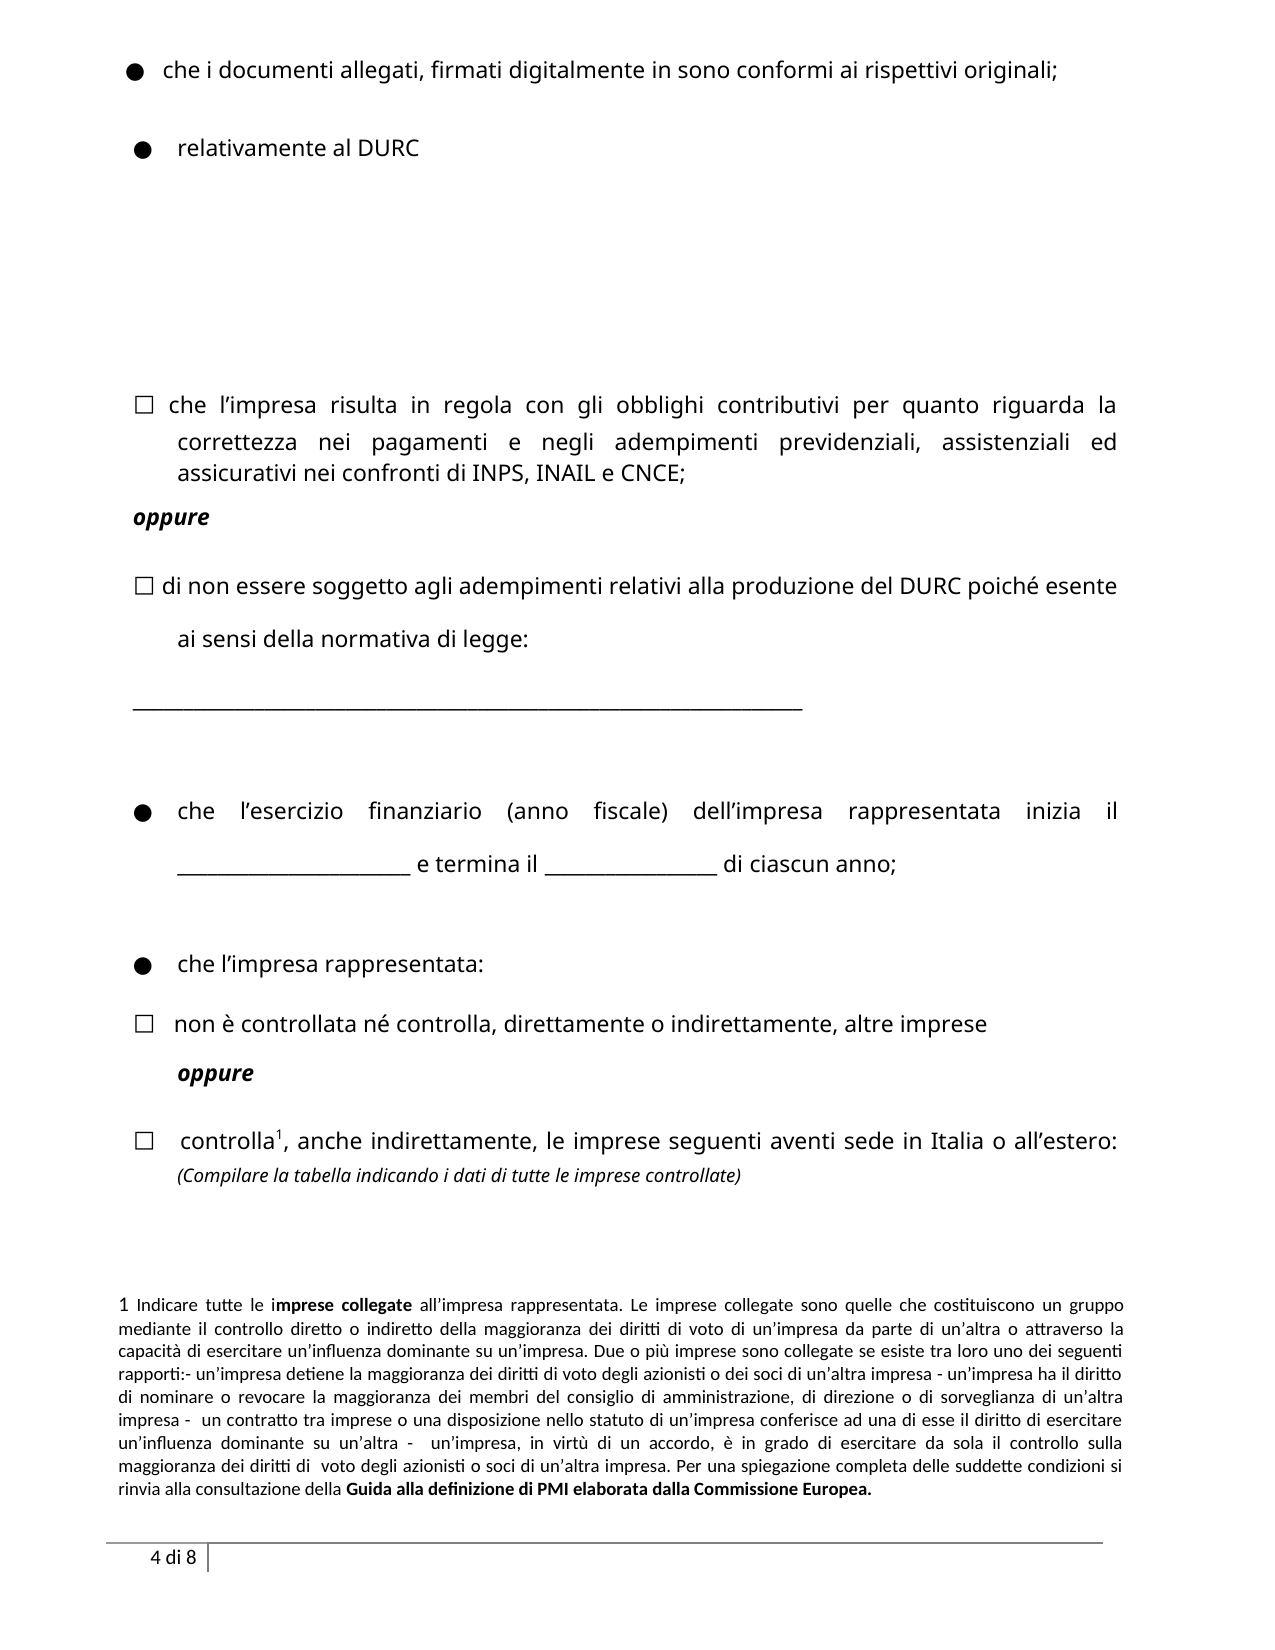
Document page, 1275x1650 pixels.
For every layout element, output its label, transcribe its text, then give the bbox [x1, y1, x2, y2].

text ⬜ che l’impresa risulta in regola con gli obblighi contributivi per quanto riguarda la correttezza nei pagamenti e negli adempimenti previdenziali, assistenziali ed assicurativi nei confronti di INPS, INAIL e CNCE; [133, 379, 1118, 489]
list che l’esercizio finanziario (anno fiscale) dell’impresa rappresentata inizia il _______________________ e termina il _________________ di ciascun anno; [133, 786, 1118, 879]
text oppure [133, 501, 1118, 532]
list che i documenti allegati, firmati digitalmente in sono conformi ai rispettivi originali; [125, 44, 1125, 91]
text __________________________________________________________________ [133, 682, 1118, 714]
text ⬜ di non essere soggetto agli adempimenti relativi alla produzione del DURC poiché esente ai sensi della normativa di legge: [133, 561, 1118, 654]
text oppure [133, 1057, 1125, 1088]
text ⬜ controlla, anche indirettamente, le imprese seguenti aventi sede in Italia o all’estero: (Compilare la tabella indicando i dati di tutte le imprese controllate) [133, 1116, 1119, 1188]
list relativamente al DURC [133, 122, 1125, 169]
text ⬜ non è controllata né controlla, direttamente o indirettamente, altre imprese [133, 998, 1119, 1045]
list che l’impresa rappresentata: [133, 939, 1118, 986]
